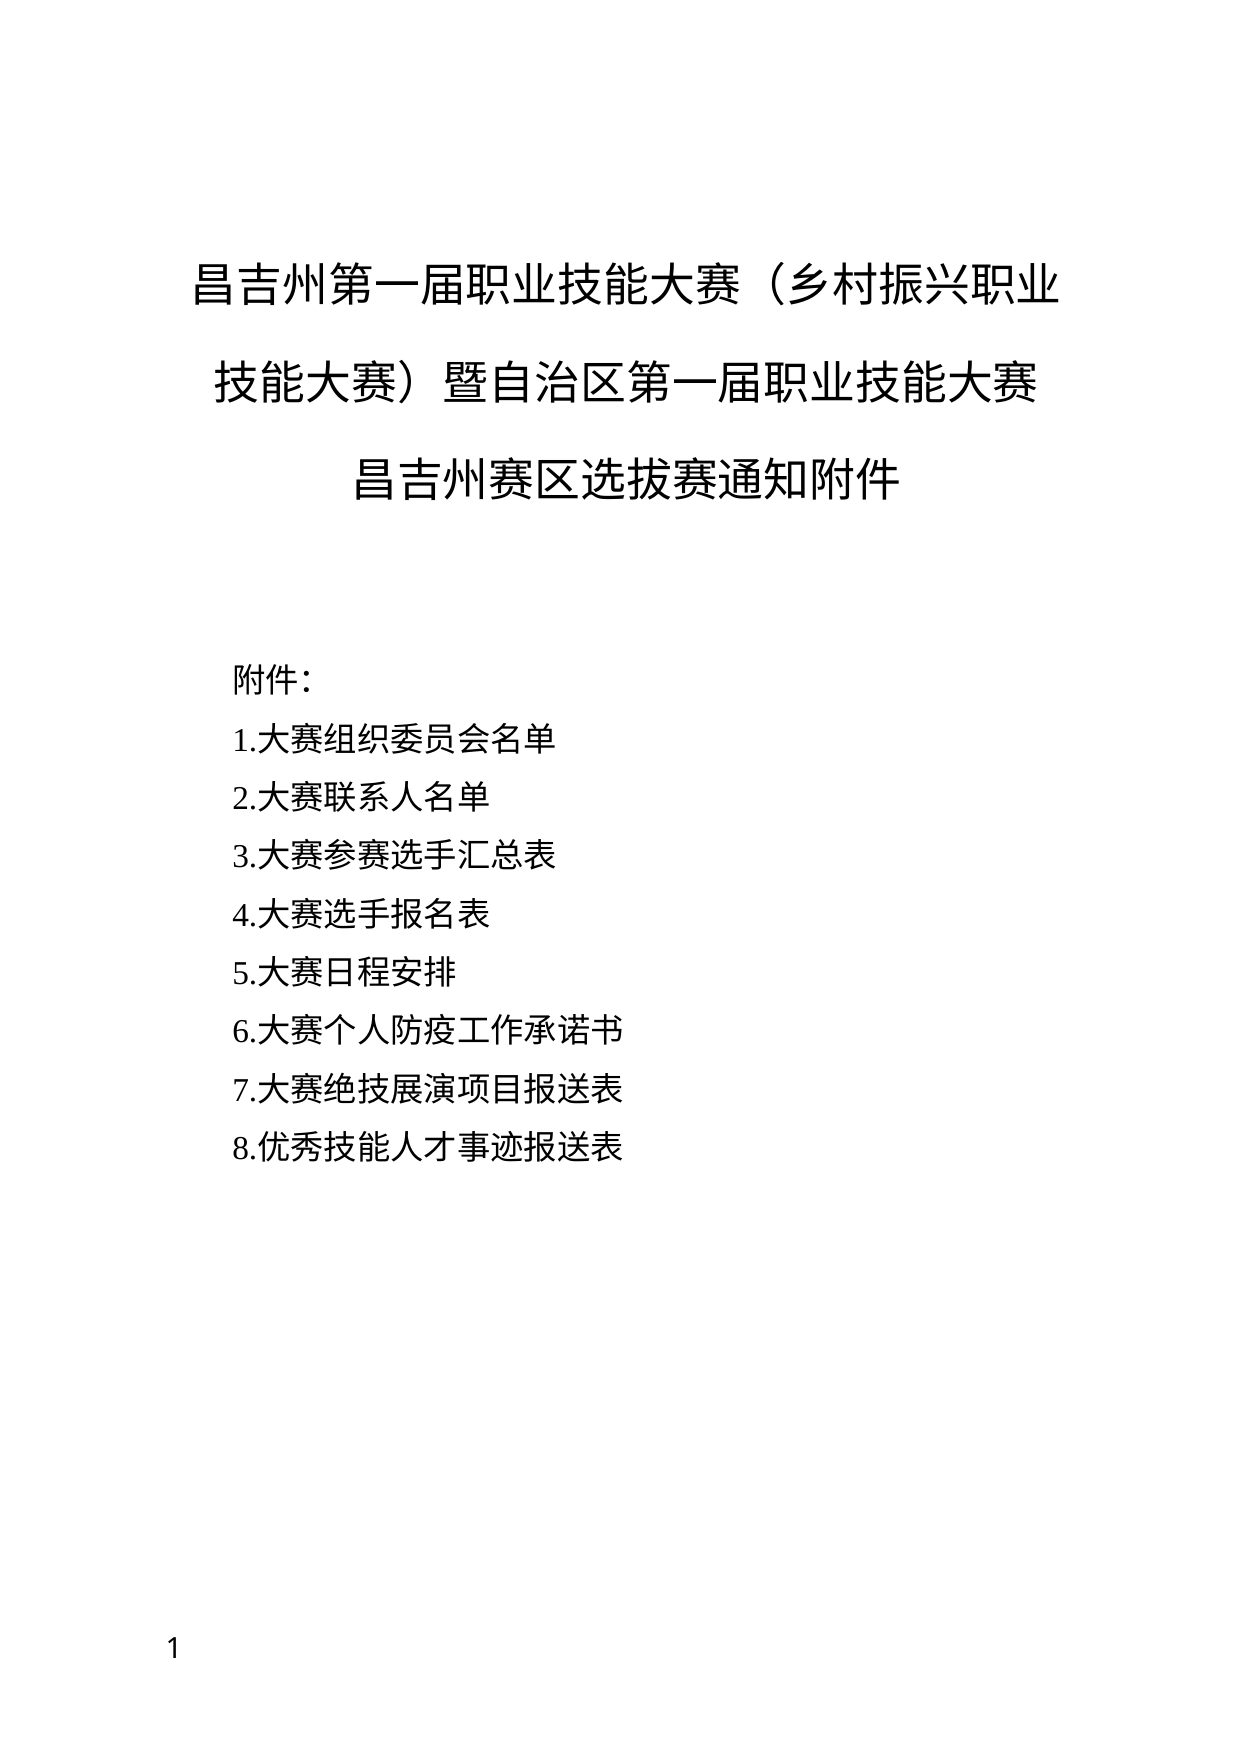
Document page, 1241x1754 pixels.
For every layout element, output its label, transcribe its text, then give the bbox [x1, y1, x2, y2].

text 昌吉州第一届职业技能大赛（乡村振兴职业 [165, 233, 1087, 330]
text 4.大赛选手报名表 [165, 879, 1087, 938]
text 1.大赛组织委员会名单 [165, 704, 1087, 763]
text 8.优秀技能人才事迹报送表 [165, 1113, 1087, 1171]
text 技能大赛）暨自治区第一届职业技能大赛 [165, 330, 1087, 428]
text 7.大赛绝技展演项目报送表 [165, 1054, 1087, 1113]
text 附件： [165, 646, 1087, 704]
text 2.大赛联系人名单 [165, 763, 1087, 821]
text 昌吉州赛区选拔赛通知附件 [165, 428, 1087, 525]
text 6.大赛个人防疫工作承诺书 [165, 996, 1087, 1054]
text 3.大赛参赛选手汇总表 [165, 821, 1087, 879]
text 5.大赛日程安排 [165, 938, 1087, 996]
